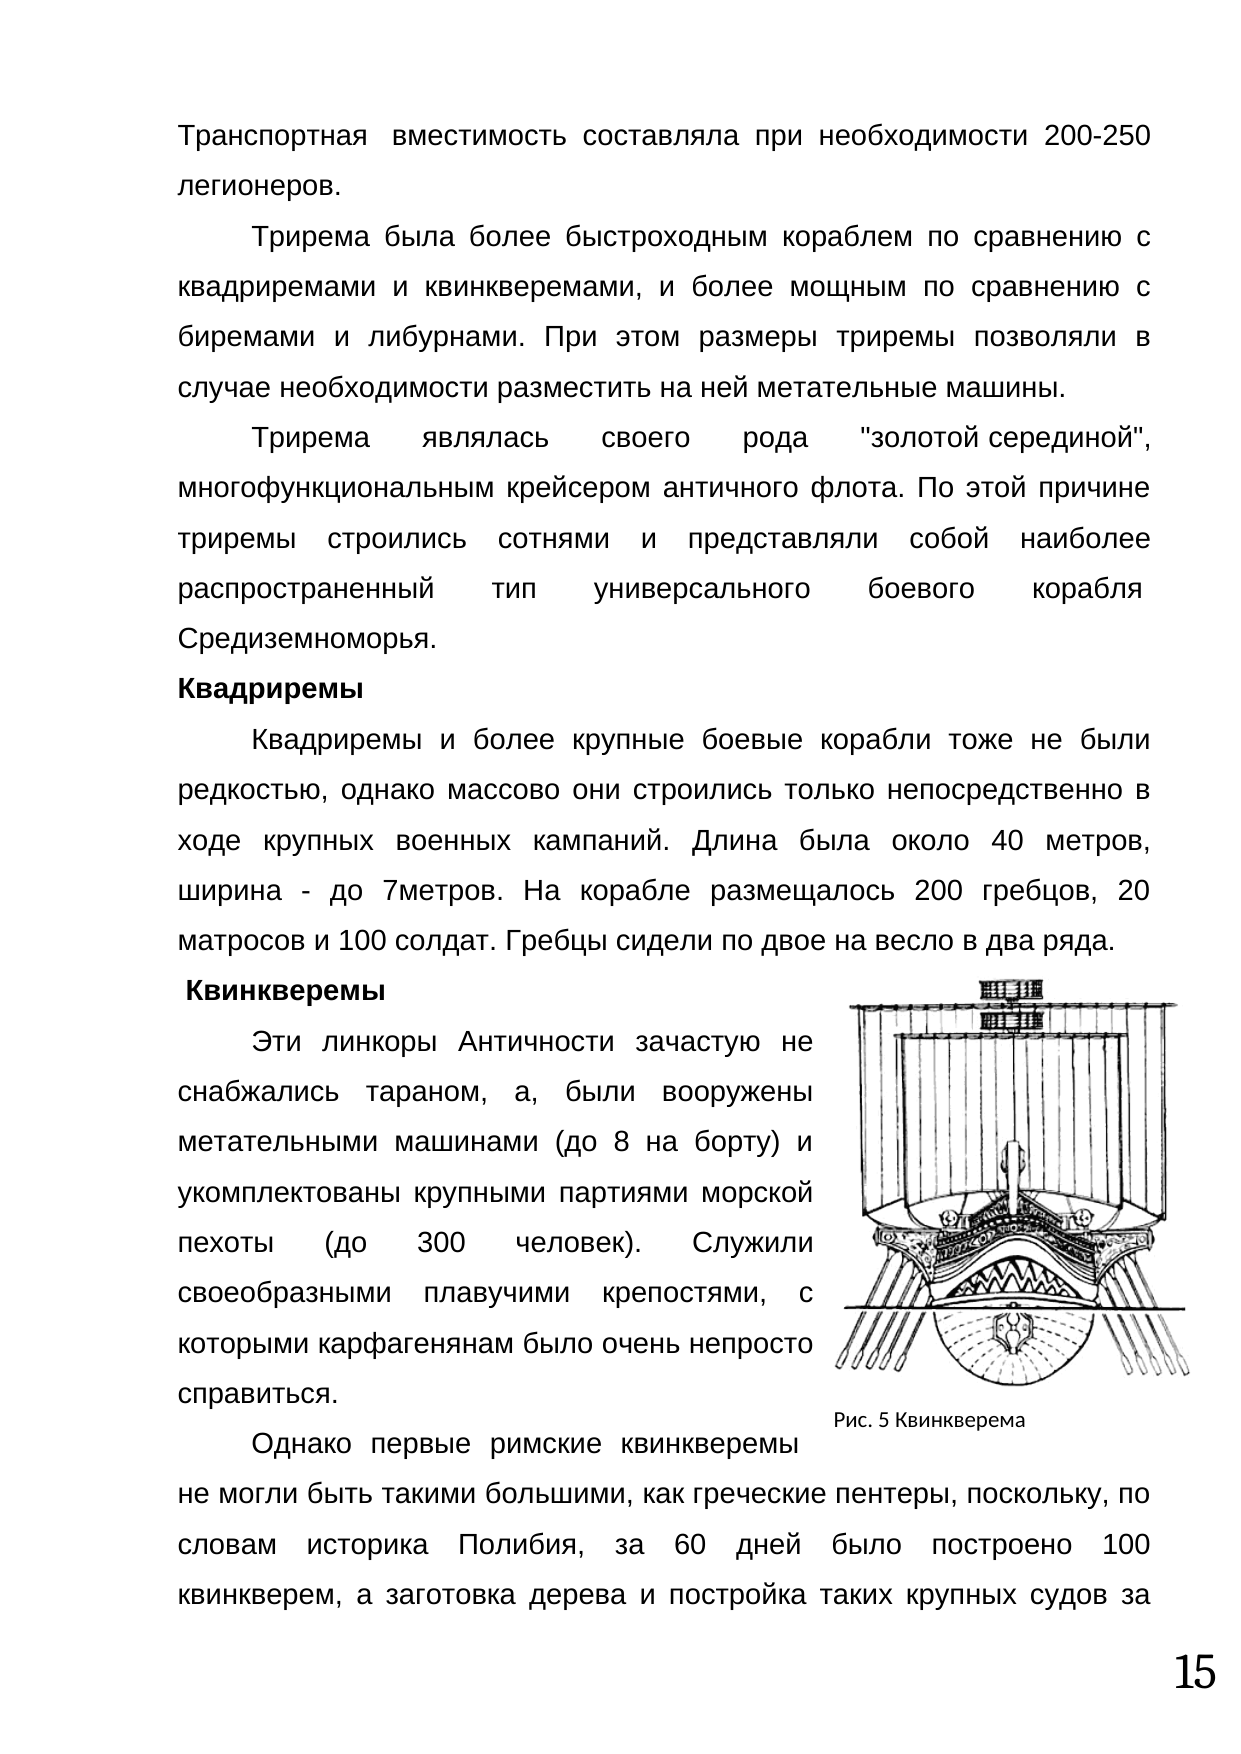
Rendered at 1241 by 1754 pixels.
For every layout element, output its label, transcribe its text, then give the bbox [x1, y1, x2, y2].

text Трирема была более быстроходным кораблем по сравнению с квадриремами и квинкверемами, и более мощным по сравнению с биремами и либурнами. При этом размеры триремы позволяли в случае необходимости разместить на ней метательные машины. [177, 219, 1152, 403]
text Квадриремы [177, 672, 1152, 705]
picture [833, 975, 1194, 1389]
text Эти линкоры Античности зачастую не снабжались тараном, а, были вооружены метательными машинами (до 8 на борту) и укомплектованы крупными партиями морской пехоты (до 300 человек). Служили своеобразными плавучими крепостями, с которыми карфагенянам было очень непросто справиться. [177, 1024, 1152, 1409]
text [177, 118, 1152, 202]
text Трирема являлась своего рода "золотой серединой", многофункциональным крейсером античного флота. По этой причине триремы строились сотнями и представляли собой наиболее распространенный тип универсального боевого корабля Средиземноморья. [177, 420, 1152, 655]
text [177, 1426, 1152, 1611]
text Квадриремы и более крупные боевые корабли тоже не были редкостью, однако массово они строились только непосредственно в ходе крупных военных кампаний. Длина была около 40 метров, ширина - до 7метров. На корабле размещалось 200 гребцов, 20 матросов и 100 солдат. Гребцы сидели по двое на весло в два ряда. [177, 722, 1152, 957]
text Квинкверемы [177, 973, 1152, 1007]
